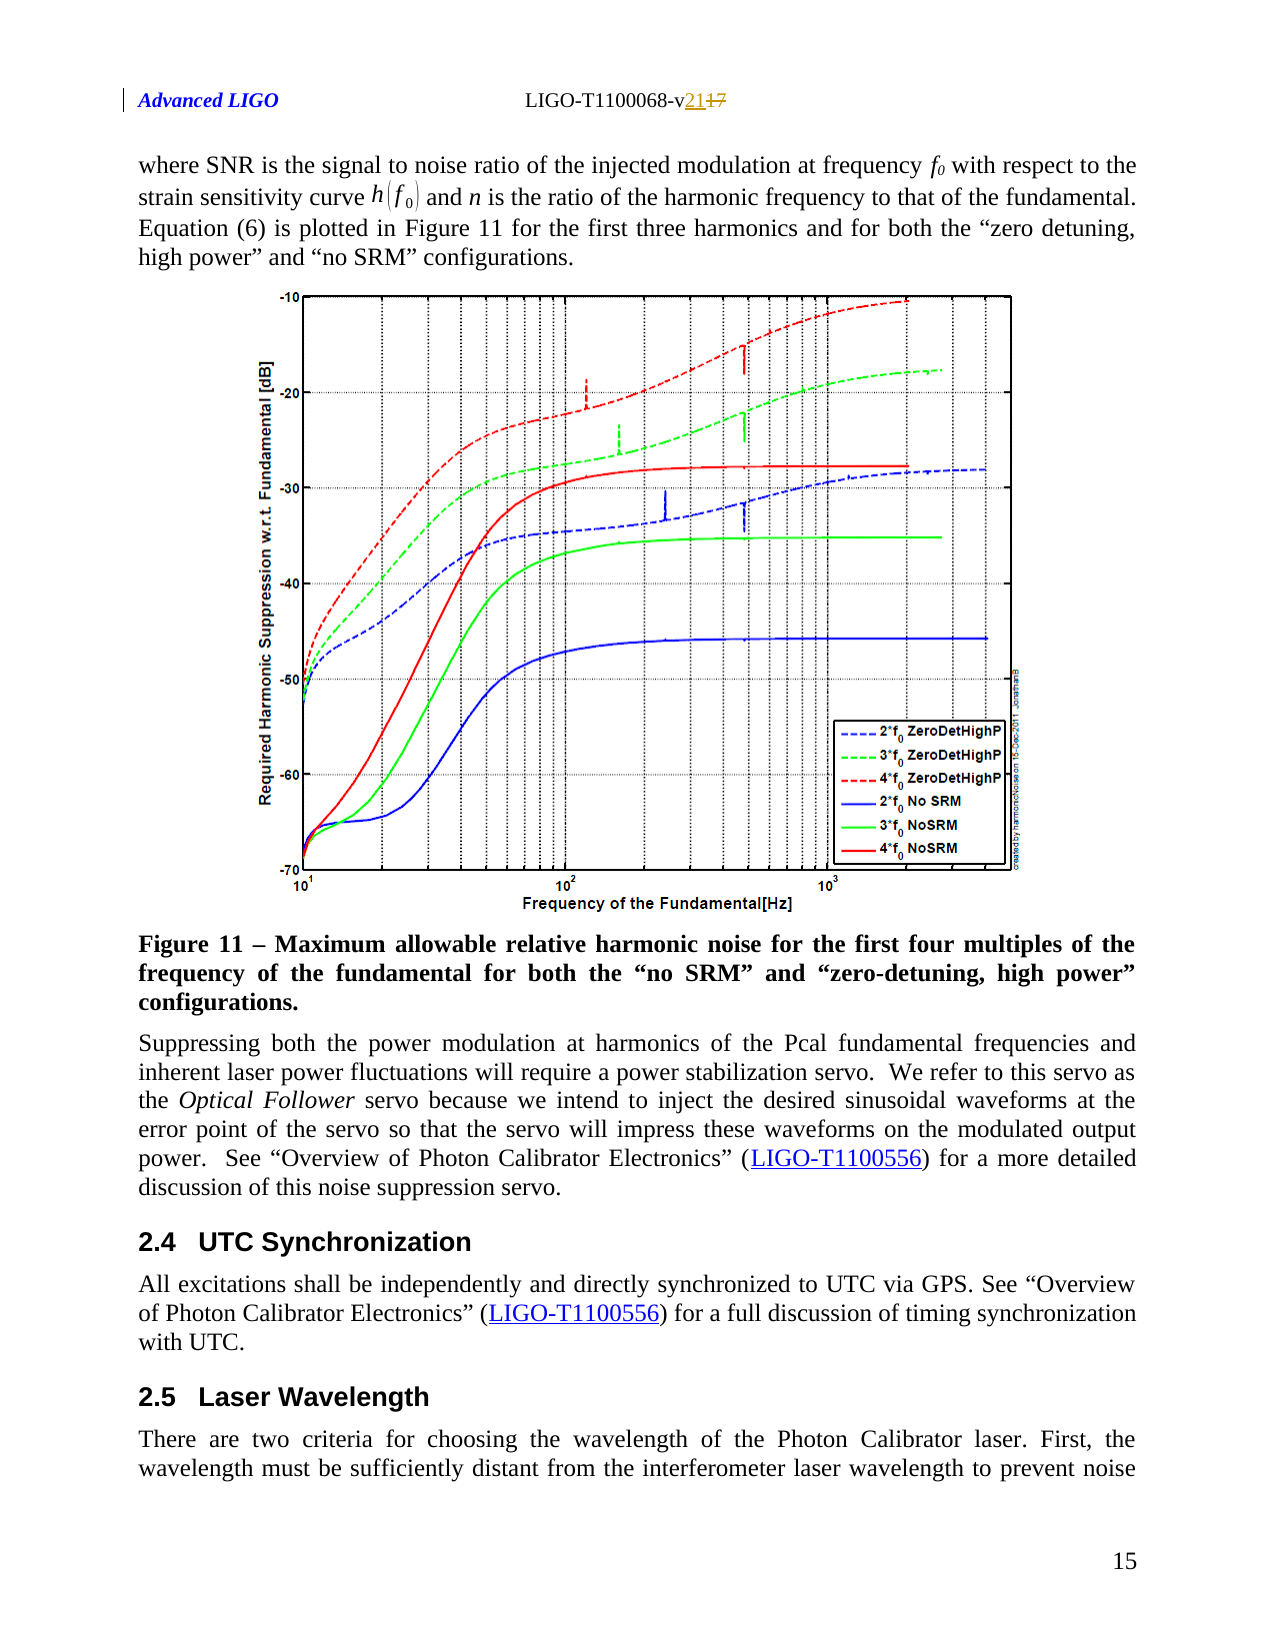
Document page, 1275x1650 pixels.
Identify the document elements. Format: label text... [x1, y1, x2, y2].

text where SNR is the signal to noise ratio of the injected modulation at frequency f0 with respect to the strain sensitivity curve and n is the ratio of the harmonic frequency to that of the fundamental. Equation (6) is plotted in Figure 11 for the first three harmonics and for both the “zero detuning, high power” and “no SRM” configurations. [138, 150, 1137, 271]
subtitle UTC Synchronization [138, 1226, 1137, 1257]
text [138, 1424, 1137, 1482]
subtitle Laser Wavelength [138, 1381, 1137, 1412]
text Figure 11 – Maximum allowable relative harmonic noise for the first four multiples of the frequency of the fundamental for both the “no SRM” and “zero-detuning, high power” configurations. [138, 929, 1137, 1016]
text All excitations shall be independently and directly synchronized to UTC via GPS. See “Overview of Photon Calibrator Electronics” (LIGO-T1100556) for a full discussion of timing synchronization with UTC. [138, 1269, 1137, 1356]
picture [254, 283, 1021, 917]
text Suppressing both the power modulation at harmonics of the Pcal fundamental frequencies and inherent laser power fluctuations will require a power stabilization servo. We refer to this servo as the Optical Follower servo because we intend to inject the desired sinusoidal waveforms at the error point of the servo so that the servo will impress these waveforms on the modulated output power. See “Overview of Photon Calibrator Electronics” (LIGO-T1100556) for a more detailed discussion of this noise suppression servo. [138, 1028, 1137, 1201]
